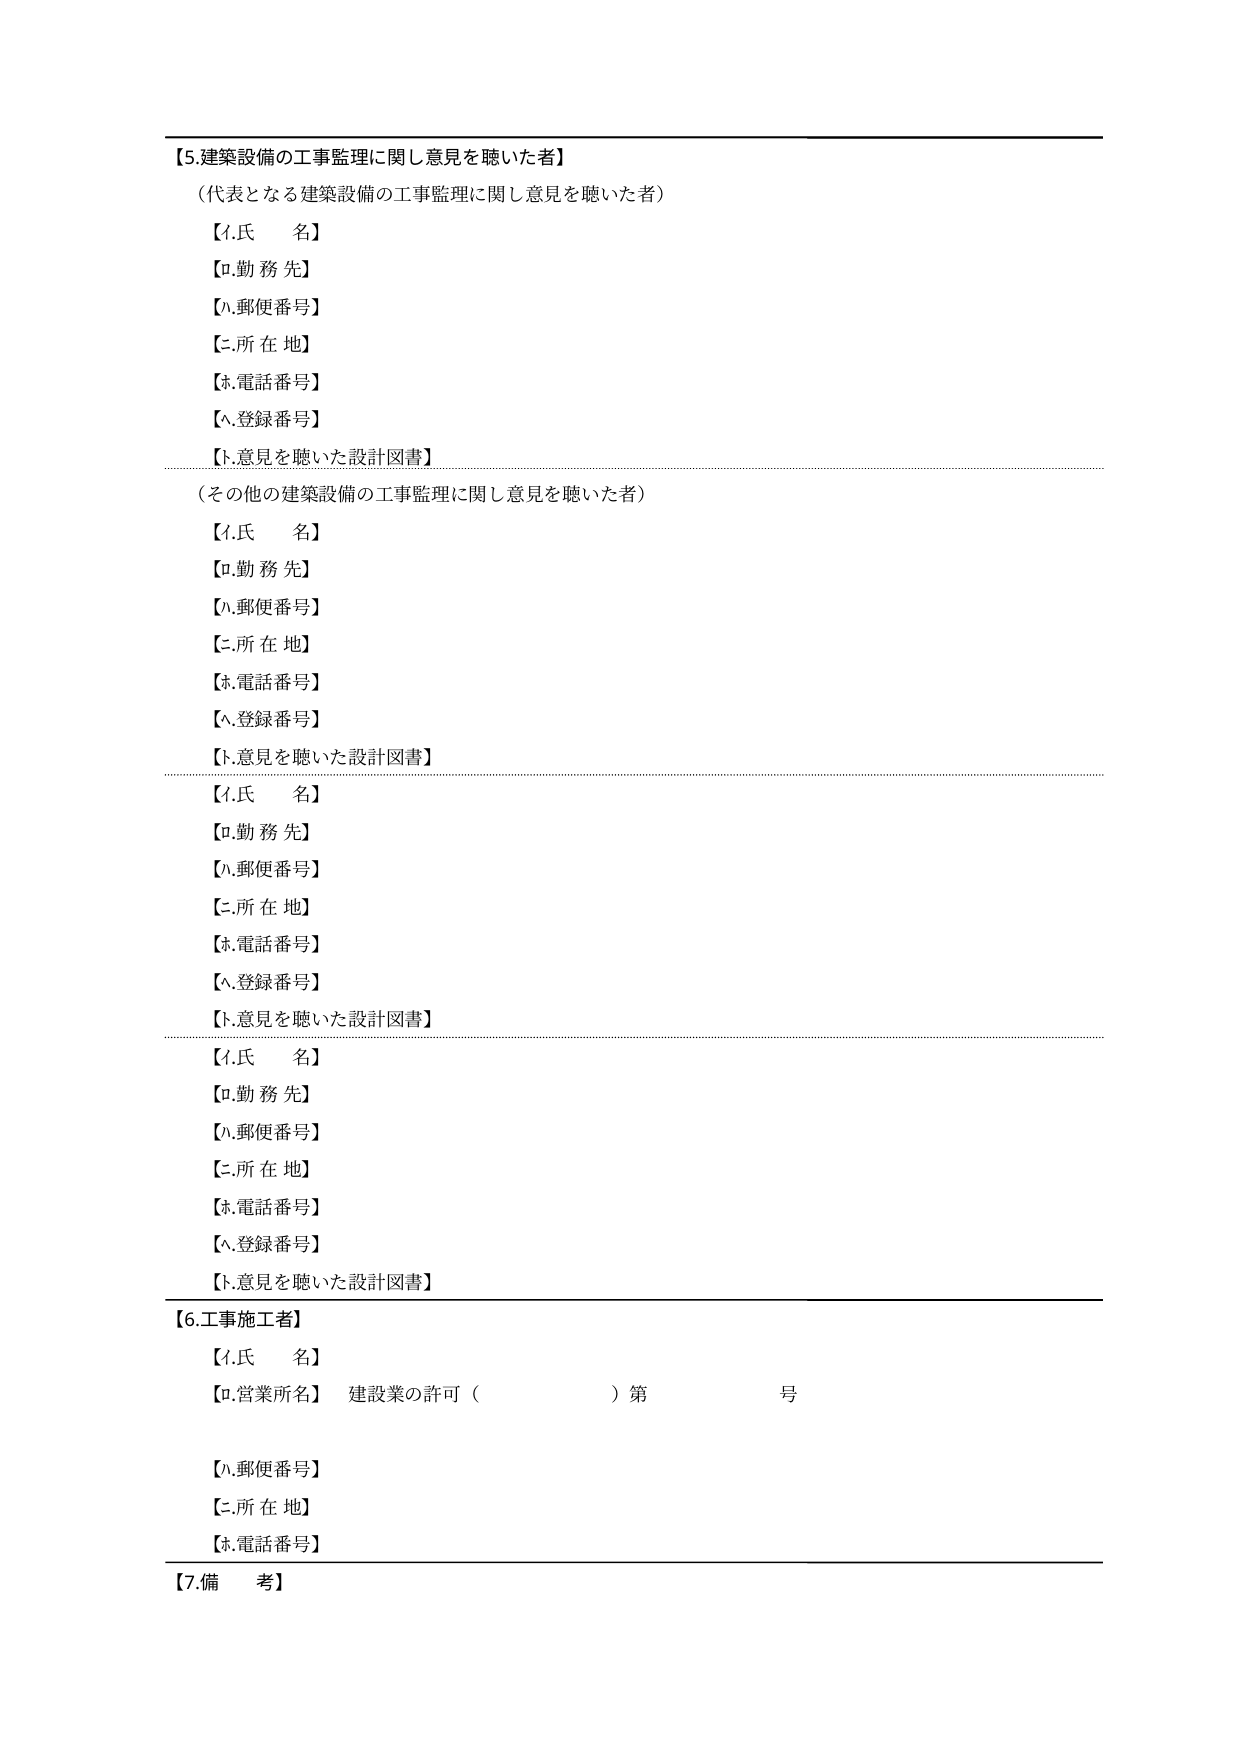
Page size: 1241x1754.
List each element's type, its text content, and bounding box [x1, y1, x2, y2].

text 【ﾍ.登録番号】 [165, 400, 1098, 437]
text 【ﾛ.勤 務 先】 [165, 1075, 1098, 1112]
text 【ｲ.氏 名】 [165, 212, 1098, 250]
text 【ﾆ.所 在 地】 [165, 887, 1098, 925]
text （その他の建築設備の工事監理に関し意見を聴いた者） [187, 475, 1098, 512]
text 【ﾍ.登録番号】 [165, 962, 1098, 1000]
text 【ﾎ.電話番号】 [165, 662, 1098, 700]
text 【ﾄ.意見を聴いた設計図書】 [165, 737, 1098, 775]
text 【ﾄ.意見を聴いた設計図書】 [165, 1000, 1098, 1037]
text 【ﾄ.意見を聴いた設計図書】 [165, 1262, 1098, 1299]
text 【ﾄ.意見を聴いた設計図書】 [165, 437, 1098, 475]
text 【7.備 考】 [165, 1564, 1098, 1600]
text （代表となる建築設備の工事監理に関し意見を聴いた者） [187, 175, 1098, 212]
text 【6.工事施工者】 [165, 1301, 1098, 1337]
text 【ﾎ.電話番号】 [165, 925, 1098, 962]
text 【ﾆ.所 在 地】 [165, 625, 1098, 662]
text 【ﾛ.勤 務 先】 [165, 250, 1098, 287]
text 【ﾛ.勤 務 先】 [165, 550, 1098, 587]
text 【ﾛ.勤 務 先】 [165, 812, 1098, 850]
text 【ｲ.氏 名】 [165, 775, 1098, 812]
text 【ﾎ.電話番号】 [165, 1187, 1098, 1225]
text 【ﾊ.郵便番号】 [165, 1450, 1098, 1487]
text 【ﾊ.郵便番号】 [165, 850, 1098, 887]
text 【ｲ.氏 名】 [165, 1337, 1098, 1375]
text 【ﾆ.所 在 地】 [165, 325, 1098, 362]
text 【ﾎ.電話番号】 [165, 1525, 1098, 1561]
text 【ｲ.氏 名】 [165, 1037, 1098, 1075]
text 【ｲ.氏 名】 [165, 512, 1098, 550]
text 【ﾛ.営業所名】 建設業の許可（ ）第 号 [165, 1375, 1098, 1412]
text 【ﾊ.郵便番号】 [165, 587, 1098, 625]
text 【ﾆ.所 在 地】 [165, 1487, 1098, 1525]
text 【ﾊ.郵便番号】 [165, 1112, 1098, 1150]
text 【ﾎ.電話番号】 [165, 362, 1098, 400]
text 【ﾍ.登録番号】 [165, 700, 1098, 737]
text 【ﾍ.登録番号】 [165, 1225, 1098, 1262]
text 【ﾊ.郵便番号】 [165, 287, 1098, 325]
text 【ﾆ.所 在 地】 [165, 1150, 1098, 1187]
